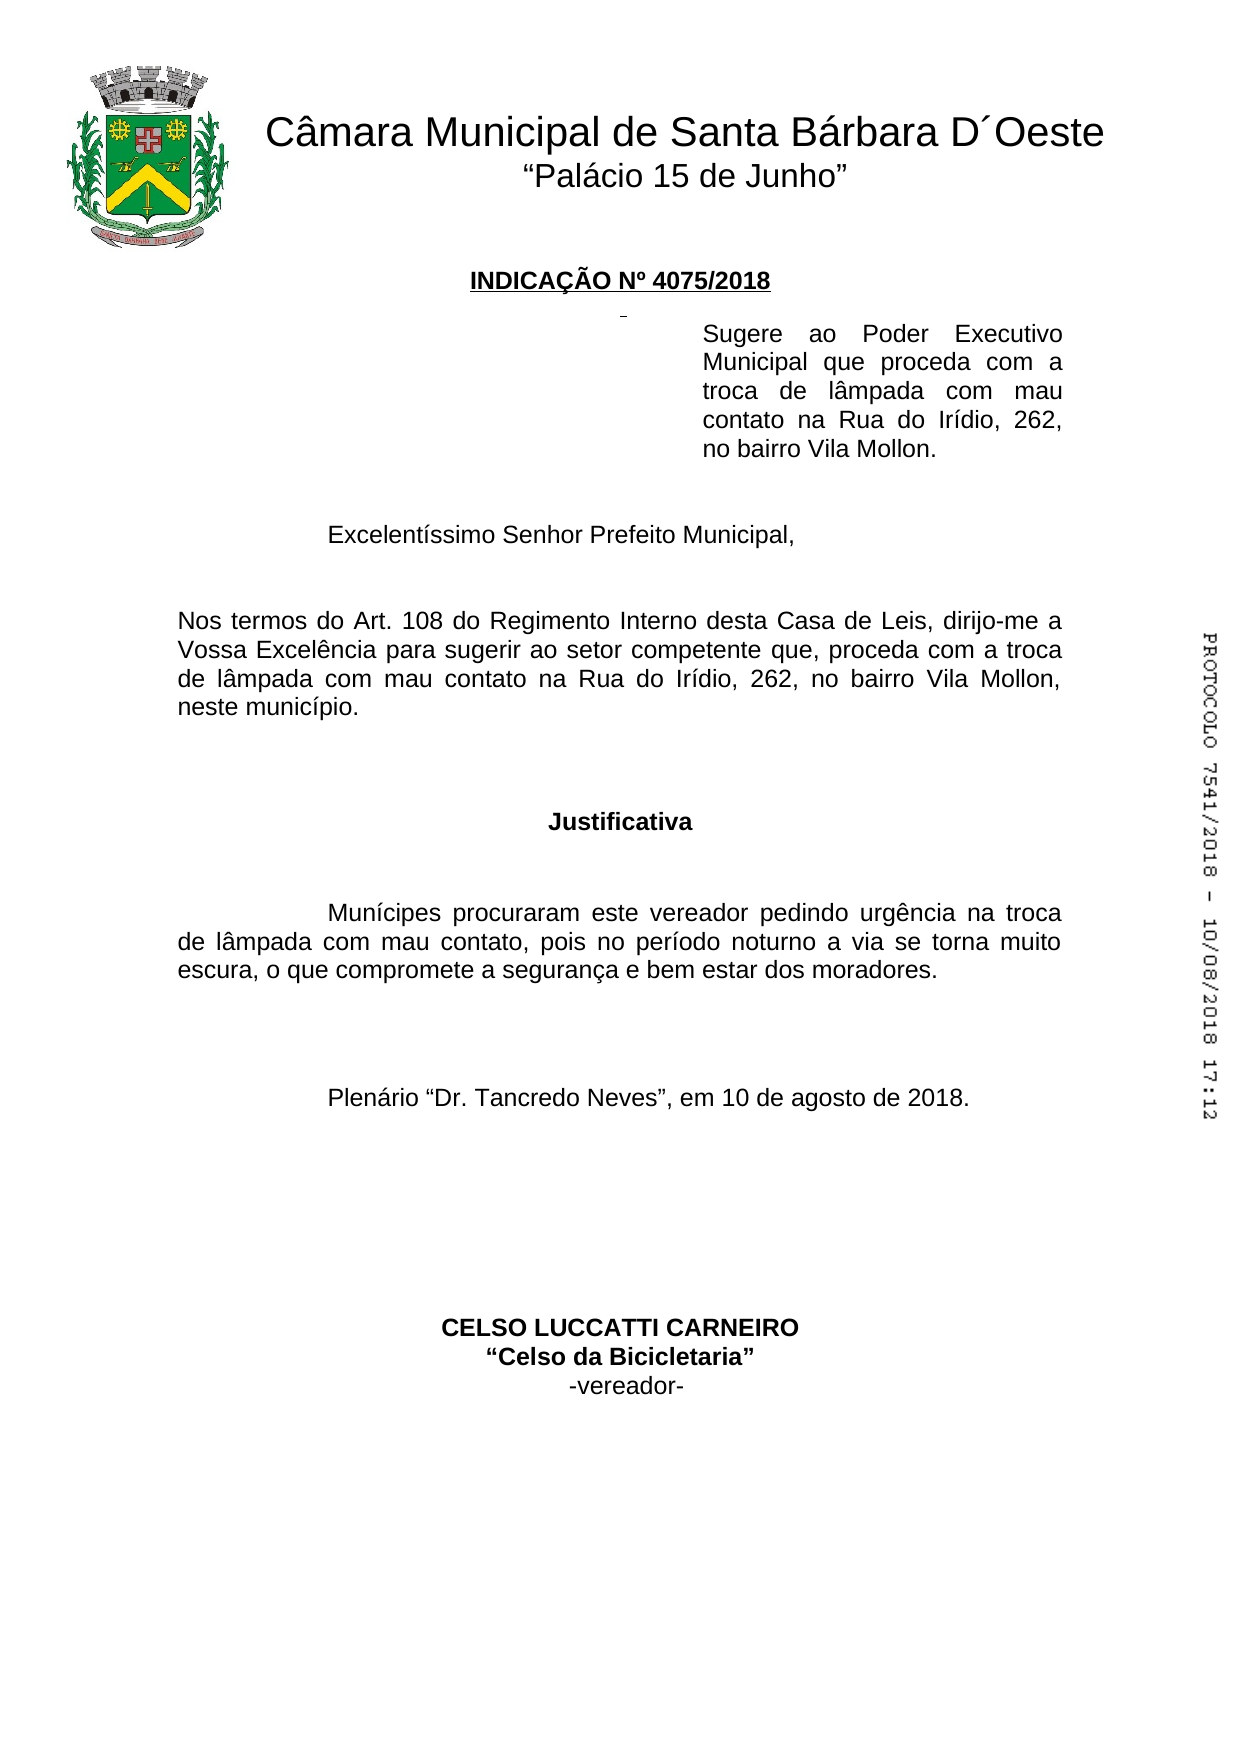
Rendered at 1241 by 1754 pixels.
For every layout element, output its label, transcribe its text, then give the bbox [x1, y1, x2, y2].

picture [66, 66, 236, 255]
text CELSO LUCCATTI CARNEIRO [177, 1313, 1063, 1342]
text -vereador- [177, 1371, 1063, 1399]
title INDICAÇÃO Nº 4075/2018 [177, 266, 1063, 294]
text Nos termos do Art. 108 do Regimento Interno desta Casa de Leis, dirijo-me a Vossa Excelência para sugerir ao setor competente que, proceda com a troca de lâmpada com mau contato na Rua do Irídio, 262, no bairro Vila Mollon, neste município. [177, 606, 1063, 721]
text Justificativa [177, 807, 1063, 836]
text Munícipes procuraram este vereador pedindo urgência na troca de lâmpada com mau contato, pois no período noturno a via se torna muito escura, o que compromete a segurança e bem estar dos moradores. [177, 898, 1063, 984]
text Sugere ao Poder Executivo Municipal que proceda com a troca de lâmpada com mau contato na Rua do Irídio, 262, no bairro Vila Mollon. [702, 319, 1063, 462]
text Excelentíssimo Senhor Prefeito Municipal, [177, 520, 1063, 549]
picture [1177, 629, 1241, 1125]
text Plenário “Dr. Tancredo Neves”, em 10 de agosto de 2018. [177, 1083, 1063, 1112]
text “Celso da Bicicletaria” [177, 1342, 1063, 1371]
